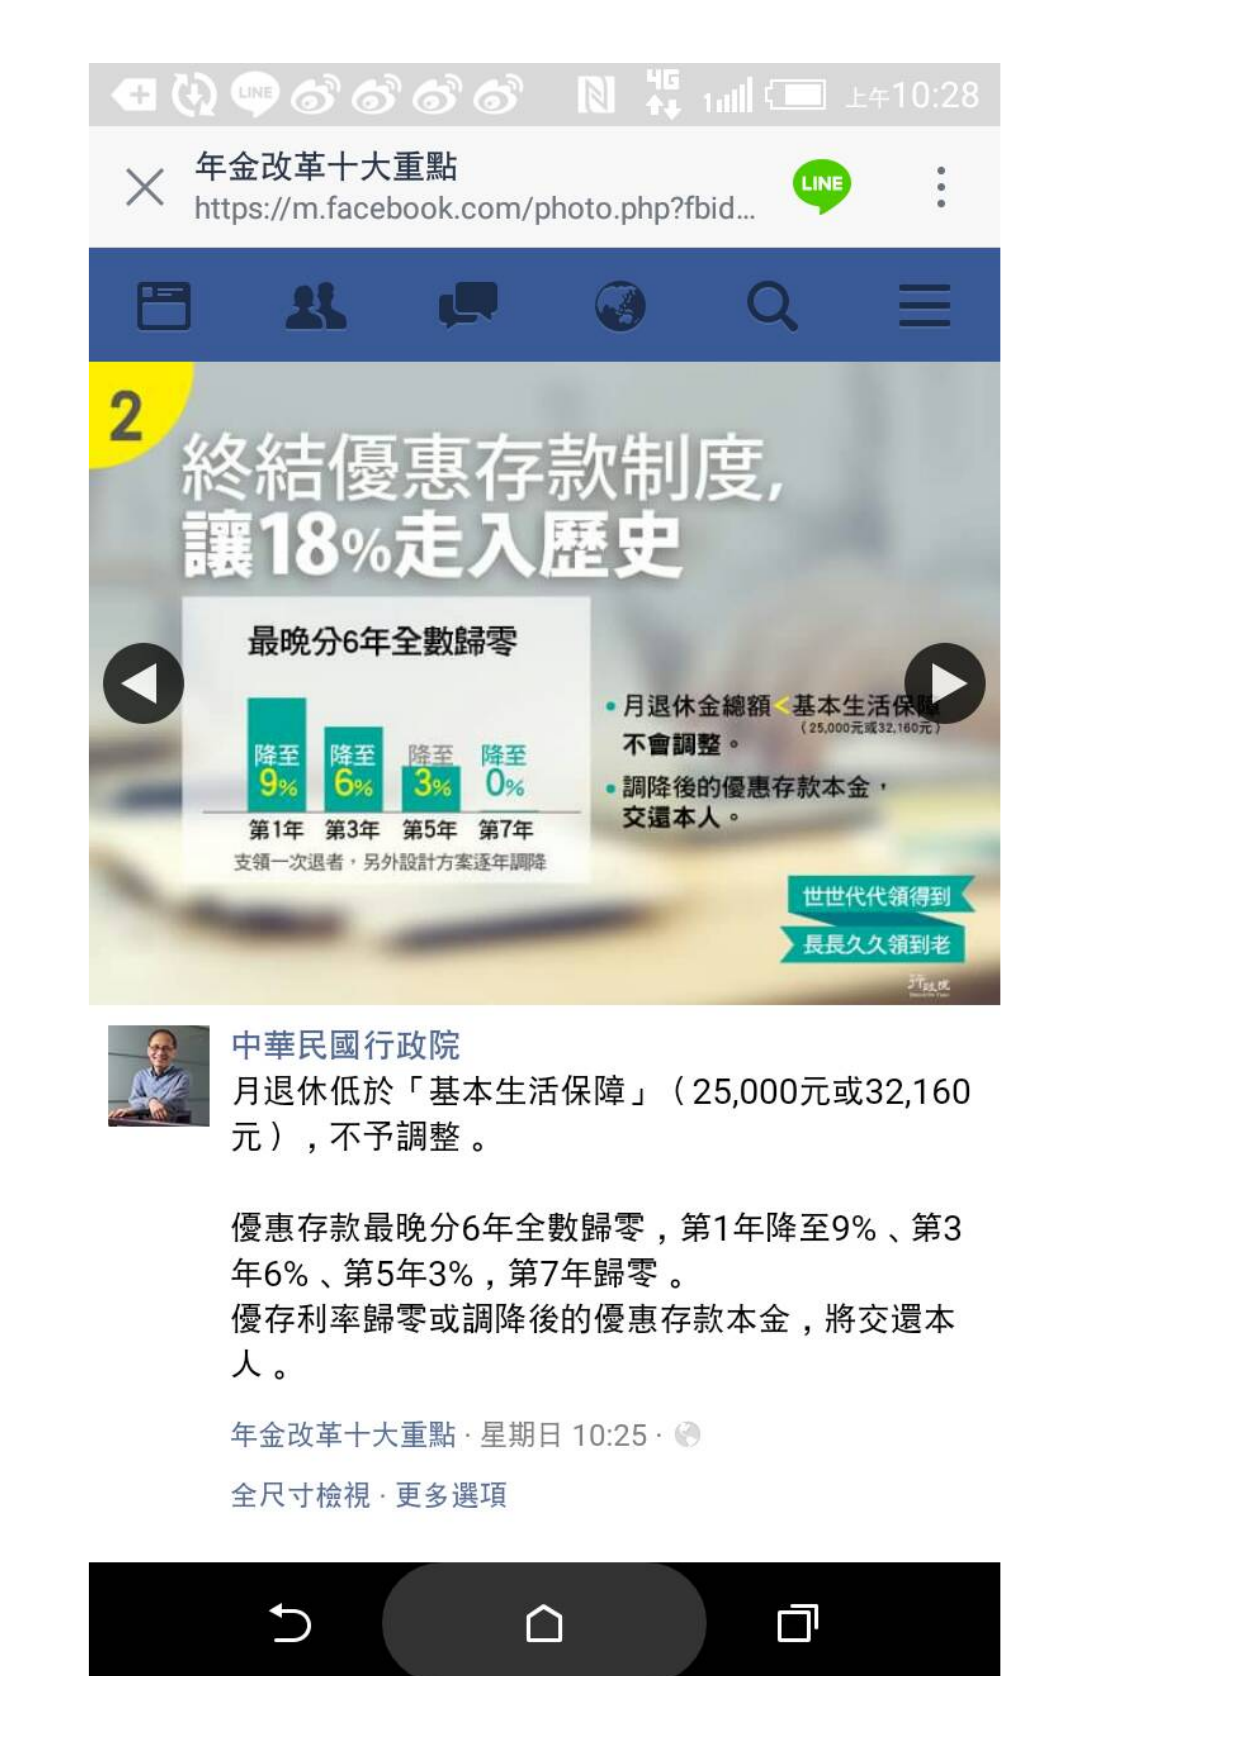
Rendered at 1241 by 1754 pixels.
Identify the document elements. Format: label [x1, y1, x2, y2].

picture [88, 63, 1001, 1676]
